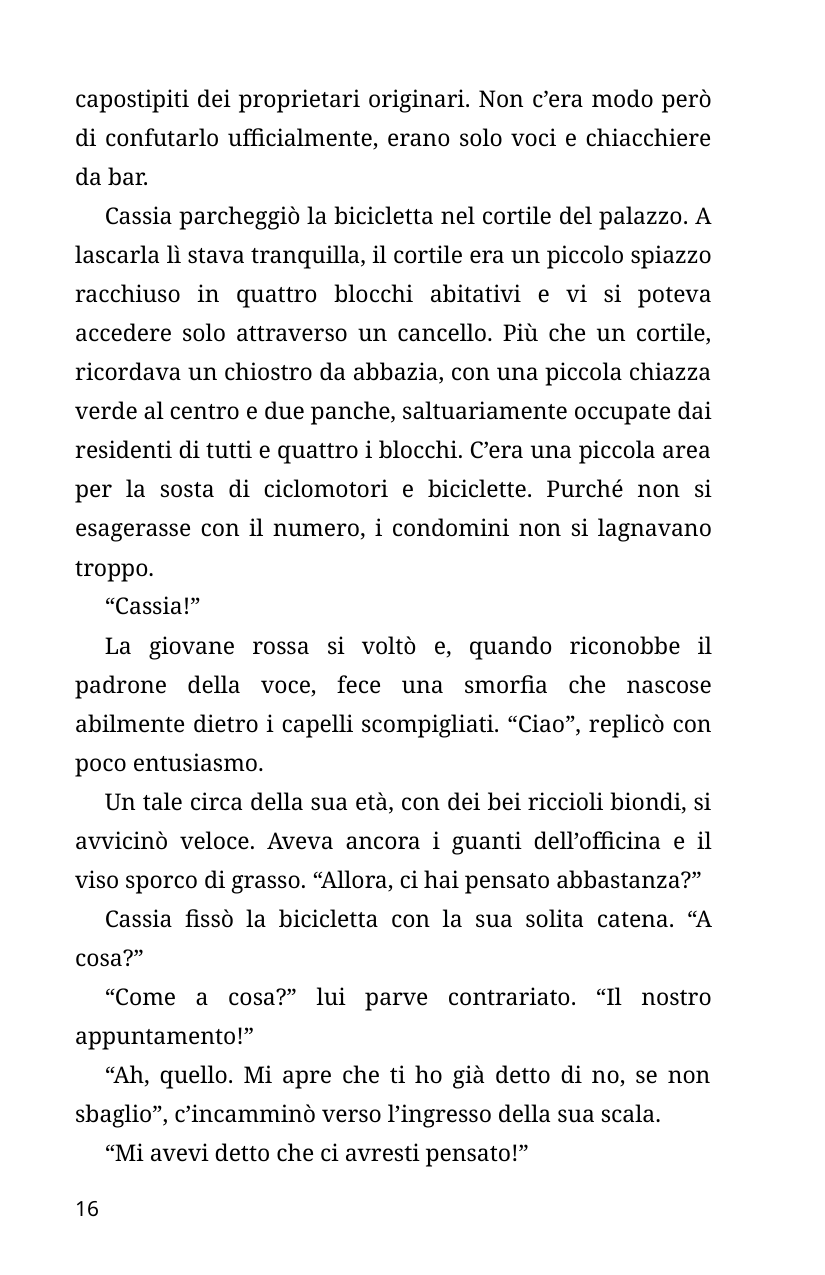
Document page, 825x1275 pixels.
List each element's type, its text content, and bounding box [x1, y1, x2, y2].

text “Ah, quello. Mi apre che ti ho già detto di no, se non sbaglio”, c’incamminò verso l’ingresso della sua scala. [75, 1059, 712, 1129]
text Cassia fissò la bicicletta con la sua solita catena. “A cosa?” [75, 903, 712, 973]
text “Come a cosa?” lui parve contrariato. “Il nostro appuntamento!” [75, 981, 712, 1051]
text Un tale circa della sua età, con dei bei riccioli biondi, si avvicinò veloce. Aveva ancora i guanti dell’officina e il viso sporco di grasso. “Allora, ci hai pensato abbastanza?” [75, 786, 712, 895]
text Cassia parcheggiò la bicicletta nel cortile del palazzo. A lascarla lì stava tranquilla, il cortile era un piccolo spiazzo racchiuso in quattro blocchi abitativi e vi si poteva accedere solo attraverso un cancello. Più che un cortile, ricordava un chiostro da abbazia, con una piccola chiazza verde al centro e due panche, saltuariamente occupate dai residenti di tutti e quattro i blocchi. C’era una piccola area per la sosta di ciclomotori e biciclette. Purché non si esagerasse con il numero, i condomini non si lagnavano troppo. [75, 200, 712, 583]
text “Cassia!” [75, 591, 712, 622]
text “Mi avevi detto che ci avresti pensato!” [75, 1137, 712, 1169]
text La giovane rossa si voltò e, quando riconobbe il padrone della voce, fece una smorfia che nascose abilmente dietro i capelli scompigliati. “Ciao”, replicò con poco entusiasmo. [75, 629, 712, 778]
